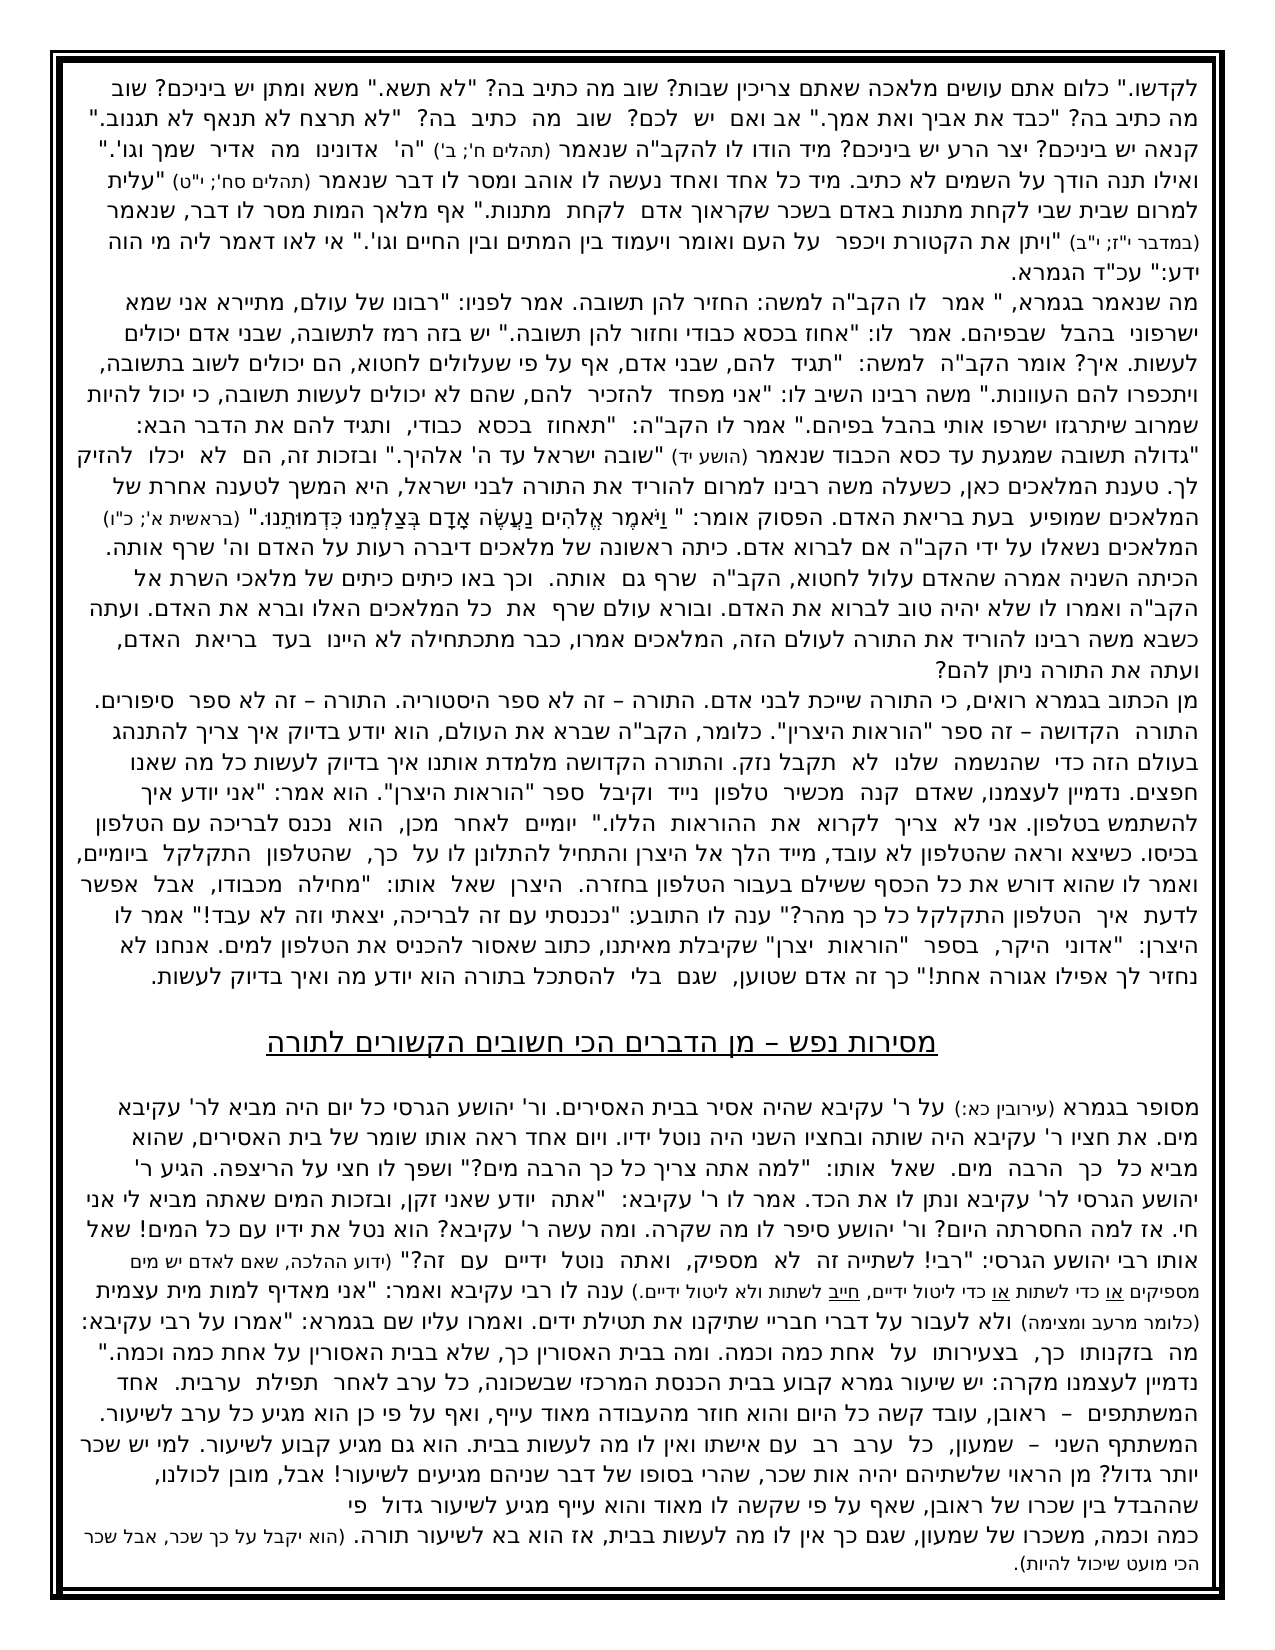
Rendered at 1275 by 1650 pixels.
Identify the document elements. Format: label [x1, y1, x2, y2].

text [75, 75, 1200, 1574]
